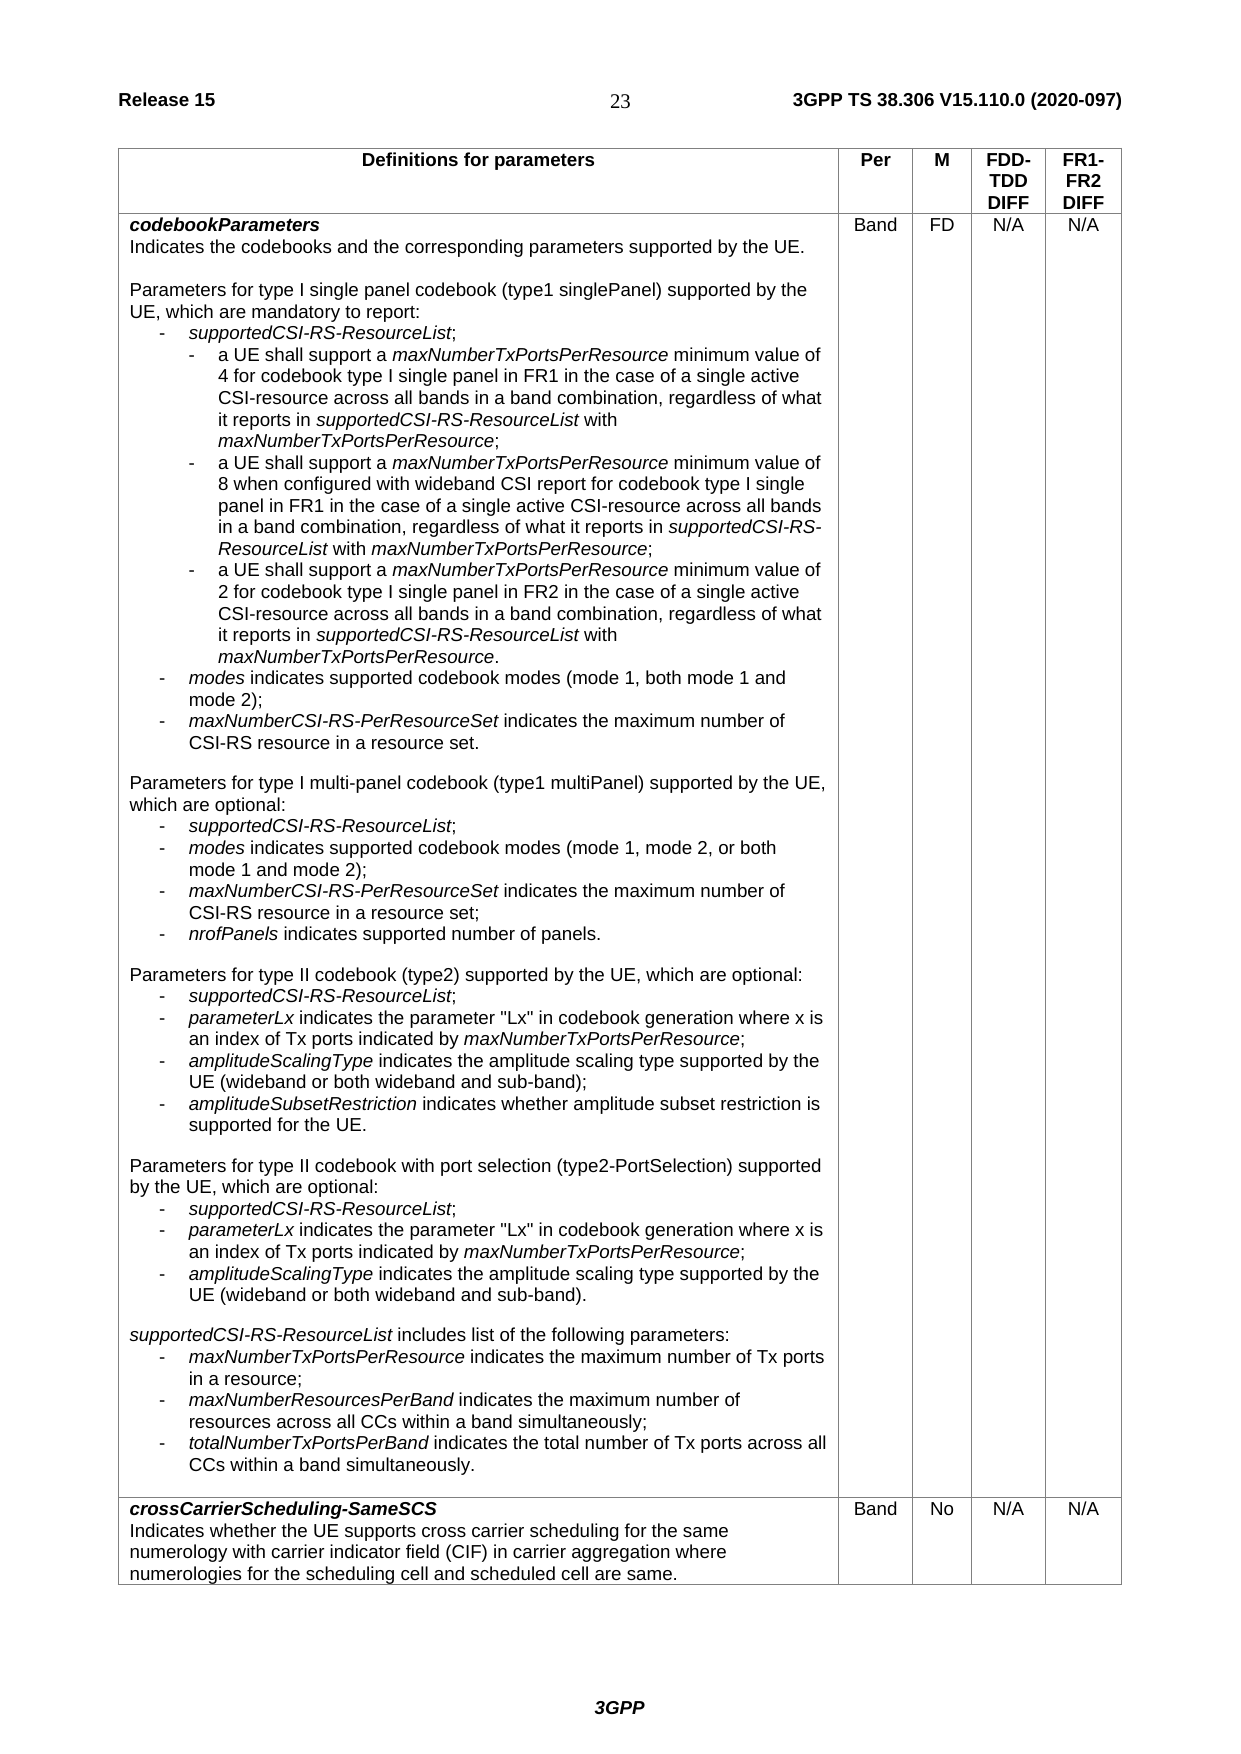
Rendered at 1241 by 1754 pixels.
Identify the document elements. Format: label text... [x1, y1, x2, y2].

table_cell FD [913, 214, 971, 1497]
table_header FR1-FR2 DIFF [1046, 149, 1121, 213]
table_header M [913, 149, 971, 213]
table_cell N/A [1046, 214, 1121, 1497]
table_cell codebookParameters Indicates the codebooks and the corresponding parameters supported by the UE. Parameters for type I single panel codebook (type1 singlePanel) supported by the UE, which are mandatory to report: - supportedCSI-RS-ResourceList; - a UE shall support a maxNumberTxPortsPerResource minimum value of 4 for codebook type I single panel in FR1 in the case of a single active CSI-resource across all bands in a band combination, regardless of what it reports in supportedCSI-RS-ResourceList with maxNumberTxPortsPerResource; - a UE shall support a maxNumberTxPortsPerResource minimum value of 8 when configured with wideband CSI report for codebook type I single panel in FR1 in the case of a single active CSI-resource across all bands in a band combination, regardless of what it reports in supportedCSI-RS-ResourceList with maxNumberTxPortsPerResource; - a UE shall support a maxNumberTxPortsPerResource minimum value of 2 for codebook type I single panel in FR2 in the case of a single active CSI-resource across all bands in a band combination, regardless of what it reports in supportedCSI-RS-ResourceList with maxNumberTxPortsPerResource. - modes indicates supported codebook modes (mode 1, both mode 1 and mode 2); - maxNumberCSI-RS-PerResourceSet indicates the maximum number of CSI-RS resource in a resource set. Parameters for type I multi-panel codebook (type1 multiPanel) supported by the UE, which are optional: - supportedCSI-RS-ResourceList; - modes indicates supported codebook modes (mode 1, mode 2, or both mode 1 and mode 2); - maxNumberCSI-RS-PerResourceSet indicates the maximum number of CSI-RS resource in a resource set; - nrofPanels indicates supported number of panels. Parameters for type II codebook (type2) supported by the UE, which are optional: - supportedCSI-RS-ResourceList; - parameterLx indicates the parameter "Lx" in codebook generation where x is an index of Tx ports indicated by maxNumberTxPortsPerResource; - amplitudeScalingType indicates the amplitude scaling type supported by the UE (wideband or both wideband and sub-band); - amplitudeSubsetRestriction indicates whether amplitude subset restriction is supported for the UE. Parameters for type II codebook with port selection (type2-PortSelection) supported by the UE, which are optional: - supportedCSI-RS-ResourceList; - parameterLx indicates the parameter "Lx" in codebook generation where x is an index of Tx ports indicated by maxNumberTxPortsPerResource; - amplitudeScalingType indicates the amplitude scaling type supported by the UE (wideband or both wideband and sub-band). supportedCSI-RS-ResourceList includes list of the following parameters: - maxNumberTxPortsPerResource indicates the maximum number of Tx ports in a resource; - maxNumberResourcesPerBand indicates the maximum number of resources across all CCs within a band simultaneously; - totalNumberTxPortsPerBand indicates the total number of Tx ports across all CCs within a band simultaneously. [119, 214, 838, 1497]
table_cell Band [839, 214, 912, 1497]
table_cell N/A [972, 1498, 1045, 1584]
table_cell No [913, 1498, 971, 1584]
table_header FDD-TDD DIFF [972, 149, 1045, 213]
table_cell crossCarrierScheduling-SameSCS Indicates whether the UE supports cross carrier scheduling for the same numerology with carrier indicator field (CIF) in carrier aggregation where numerologies for the scheduling cell and scheduled cell are same. [119, 1498, 838, 1584]
table_header Per [839, 149, 912, 213]
table_cell N/A [972, 214, 1045, 1497]
table_cell N/A [1046, 1498, 1121, 1584]
table_header Definitions for parameters [119, 149, 838, 213]
table_cell Band [839, 1498, 912, 1584]
